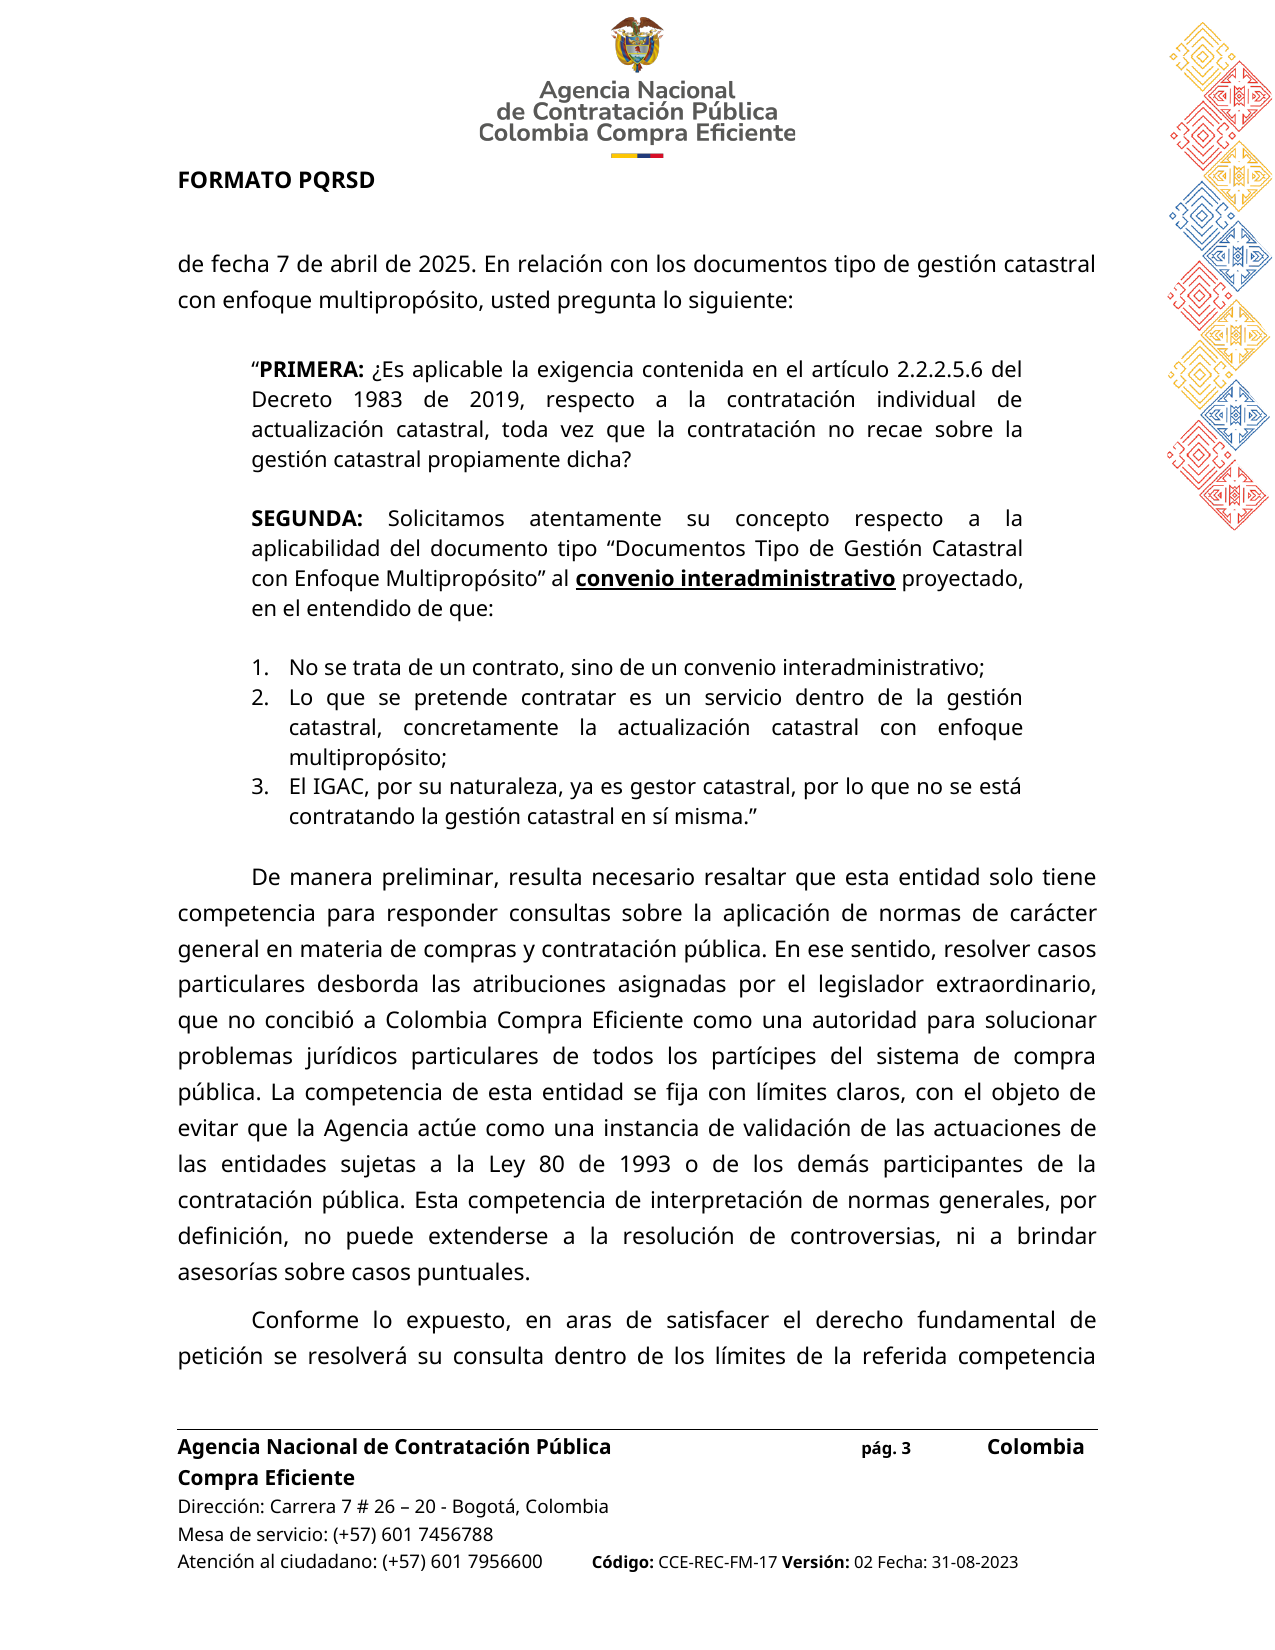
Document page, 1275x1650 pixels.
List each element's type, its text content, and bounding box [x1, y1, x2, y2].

picture [1165, 22, 1272, 528]
list Lo que se pretende contratar es un servicio dentro de la gestión catastral, concretamente la actualización catastral con enfoque multipropósito; [251, 682, 1024, 771]
text “PRIMERA: ¿Es aplicable la exigencia contenida en el artículo 2.2.2.5.6 del Decreto 1983 de 2019, respecto a la contratación individual de actualización catastral, toda vez que la contratación no recae sobre la gestión catastral propiamente dicha? [251, 354, 1024, 473]
list No se trata de un contrato, sino de un convenio interadministrativo; [251, 652, 1024, 682]
list El IGAC, por su naturaleza, ya es gestor catastral, por lo que no se está contratando la gestión catastral en sí misma.” [251, 771, 1024, 831]
picture [479, 17, 796, 158]
text De manera preliminar, resulta necesario resaltar que esta entidad solo tiene competencia para responder consultas sobre la aplicación de normas de carácter general en materia de compras y contratación pública. En ese sentido, resolver casos particulares desborda las atribuciones asignadas por el legislador extraordinario, que no concibió a Colombia Compra Eficiente como una autoridad para solucionar problemas jurídicos particulares de todos los partícipes del sistema de compra pública. La competencia de esta entidad se fija con límites claros, con el objeto de evitar que la Agencia actúe como una instancia de validación de las actuaciones de las entidades sujetas a la Ley 80 de 1993 o de los demás participantes de la contratación pública. Esta competencia de interpretación de normas generales, por definición, no puede extenderse a la resolución de controversias, ni a brindar asesorías sobre casos puntuales. [177, 861, 1098, 1287]
text SEGUNDA: Solicitamos atentamente su concepto respecto a la aplicabilidad del documento tipo “Documentos Tipo de Gestión Catastral con Enfoque Multipropósito” al convenio interadministrativo proyectado, en el entendido de que: [251, 503, 1024, 622]
